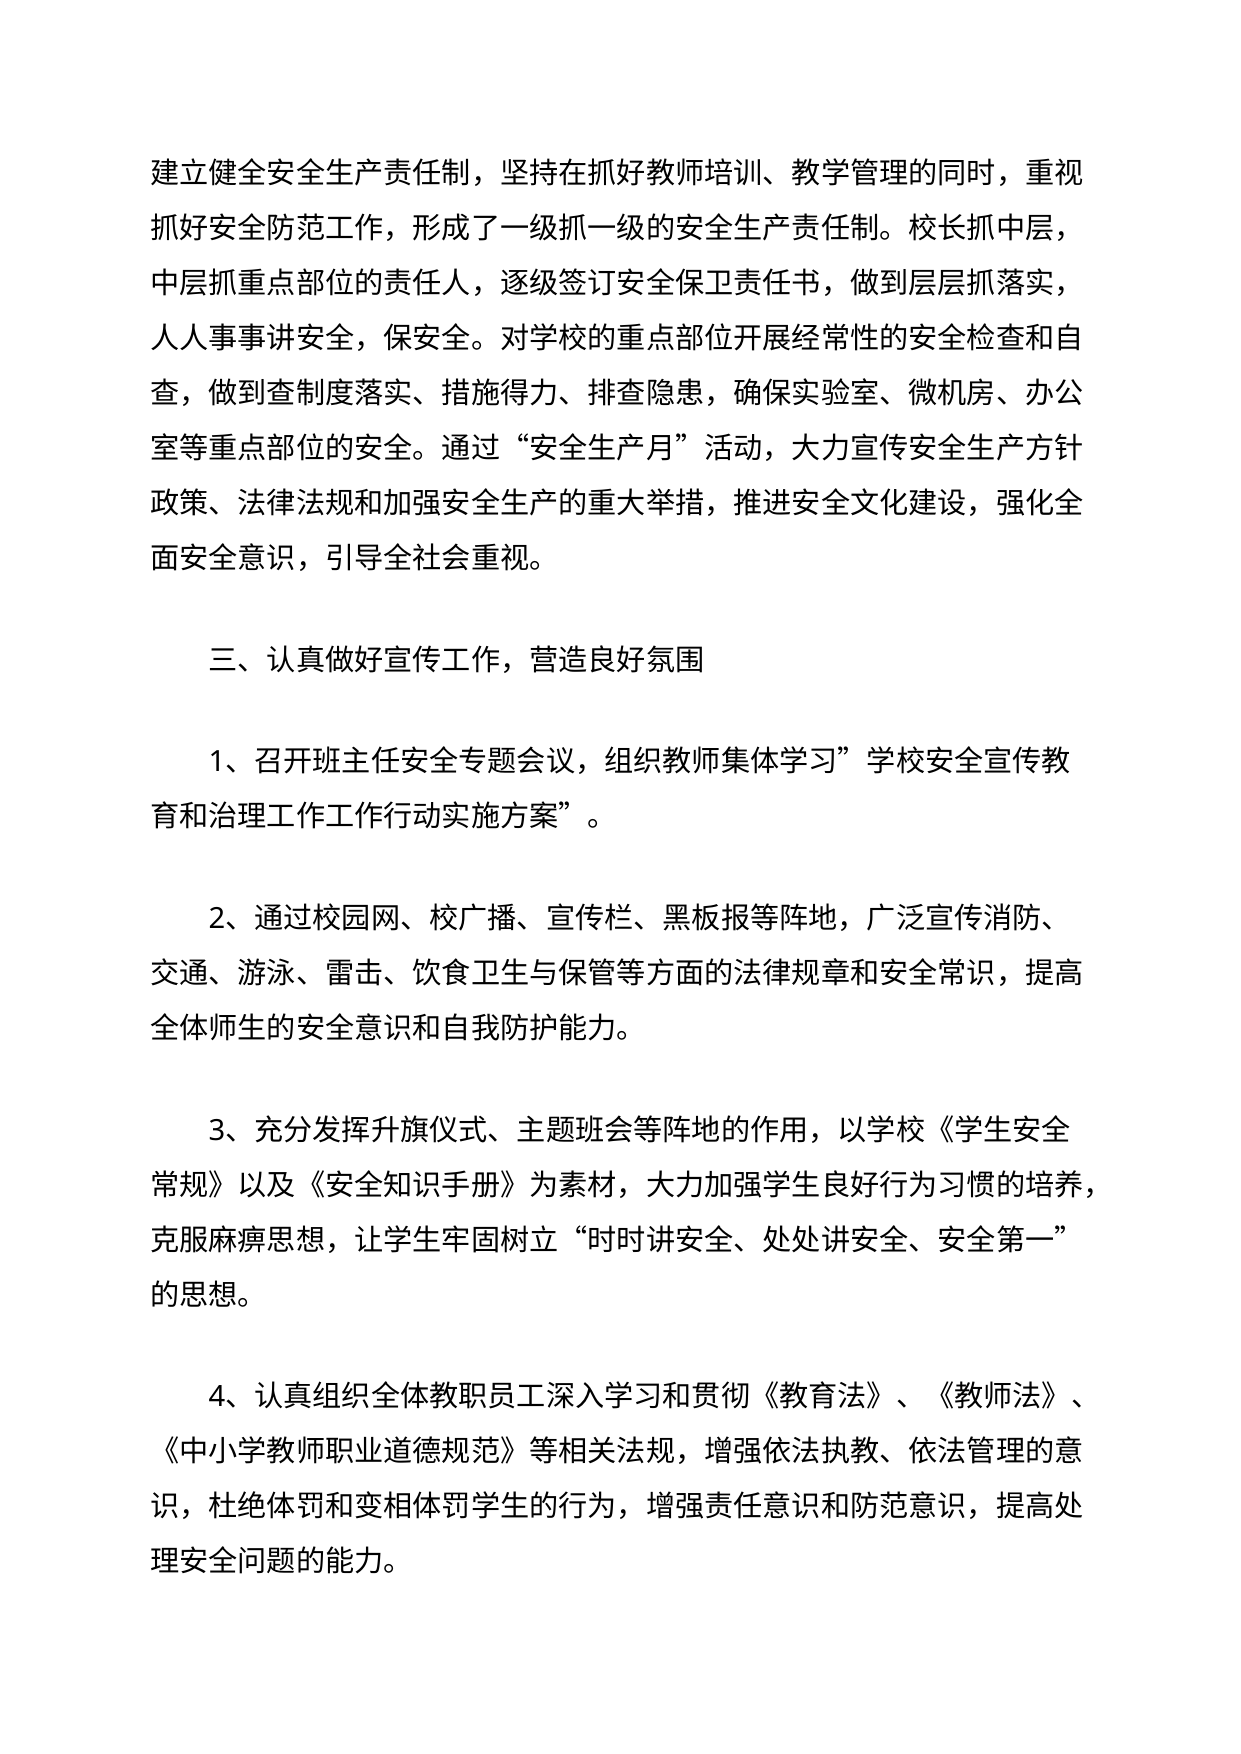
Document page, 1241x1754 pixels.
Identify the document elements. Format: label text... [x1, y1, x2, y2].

text 3、充分发挥升旗仪式、主题班会等阵地的作用，以学校《学生安全常规》以及《安全知识手册》为素材，大力加强学生良好行为习惯的培养，克服麻痹思想，让学生牢固树立“时时讲安全、处处讲安全、安全第一”的思想。 [150, 1106, 1090, 1313]
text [150, 150, 1090, 577]
text 4、认真组织全体教职员工深入学习和贯彻《教育法》、《教师法》、《中小学教师职业道德规范》等相关法规，增强依法执教、依法管理的意识，杜绝体罚和变相体罚学生的行为，增强责任意识和防范意识，提高处理安全问题的能力。 [150, 1373, 1090, 1580]
text 1、召开班主任安全专题会议，组织教师集体学习”学校安全宣传教育和治理工作工作行动实施方案”。 [150, 738, 1090, 835]
text 2、通过校园网、校广播、宣传栏、黑板报等阵地，广泛宣传消防、交通、游泳、雷击、饮食卫生与保管等方面的法律规章和安全常识，提高全体师生的安全意识和自我防护能力。 [150, 894, 1090, 1047]
text 三、认真做好宣传工作，营造良好氛围 [150, 636, 1090, 678]
